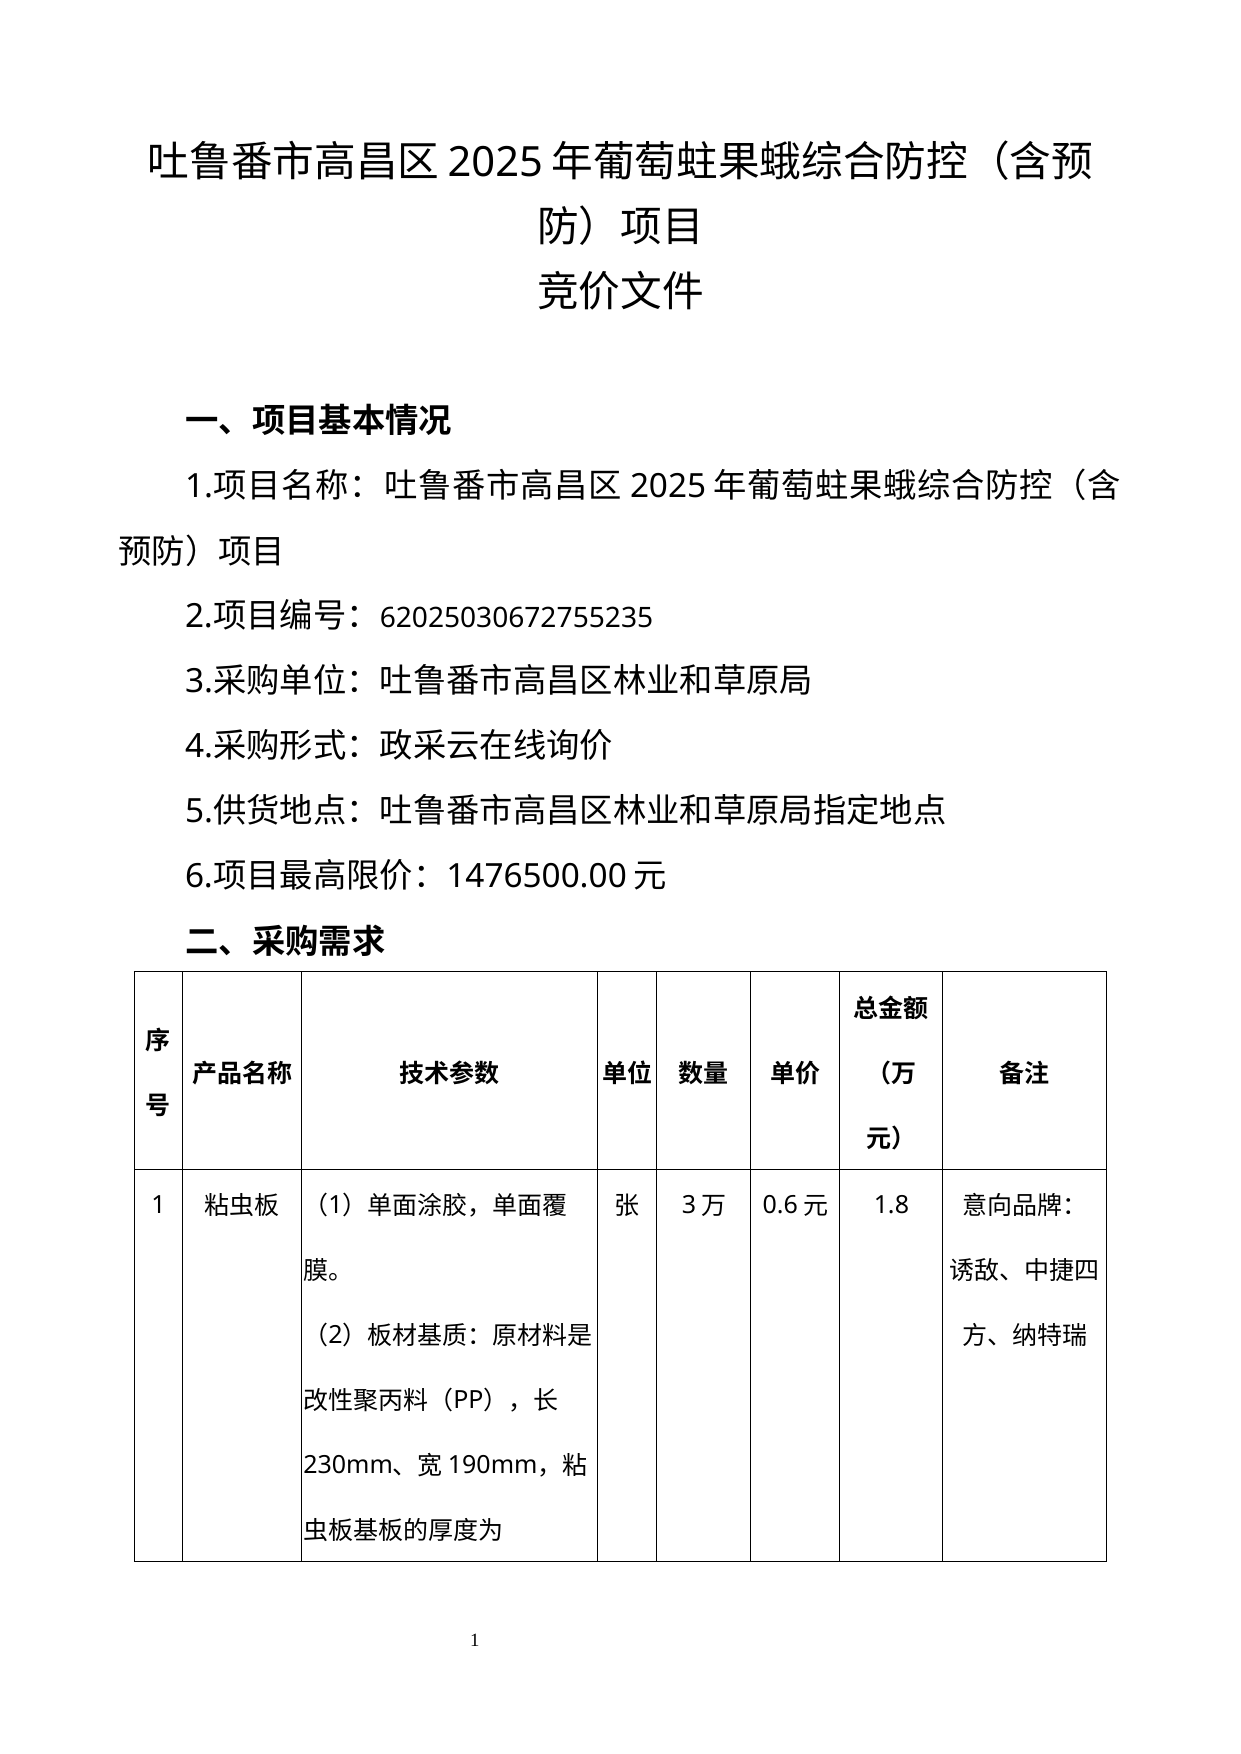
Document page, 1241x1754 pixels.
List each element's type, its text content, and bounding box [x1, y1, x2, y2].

text 吐鲁番市高昌区2025年葡萄蛀果蛾综合防控（含预防）项目 [118, 126, 1122, 256]
table_header 技术参数 [302, 972, 597, 1169]
list 5.供货地点：吐鲁番市高昌区林业和草原局指定地点 [118, 776, 1122, 841]
table_cell 1.8 [840, 1170, 942, 1561]
table_cell 粘虫板 [183, 1170, 301, 1561]
table_header 序号 [135, 972, 182, 1169]
table_header 备注 [943, 972, 1106, 1169]
table_cell 张 [598, 1170, 656, 1561]
table_header 数量 [657, 972, 750, 1169]
list 6.项目最高限价：1476500.00元 [118, 841, 1122, 906]
table_cell 3万 [657, 1170, 750, 1561]
table_header 单价 [751, 972, 839, 1169]
text 竞价文件 [118, 256, 1122, 321]
table_header 单位 [598, 972, 656, 1169]
table_cell 意向品牌： 诱敌、中捷四方、纳特瑞 [943, 1170, 1106, 1561]
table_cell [302, 1170, 597, 1561]
text 二、采购需求 [118, 906, 1122, 971]
table_header 总金额（万元） [840, 972, 942, 1169]
list 3.采购单位：吐鲁番市高昌区林业和草原局 [118, 646, 1122, 711]
list 4.采购形式：政采云在线询价 [118, 711, 1122, 776]
table_cell 1 [135, 1170, 182, 1561]
list 2.项目编号：62025030672755235 [118, 581, 1122, 646]
table_header 产品名称 [183, 972, 301, 1169]
list 1.项目名称：吐鲁番市高昌区2025年葡萄蛀果蛾综合防控（含预防）项目 [118, 451, 1122, 581]
text 一、项目基本情况 [118, 386, 1122, 451]
table_cell 0.6元 [751, 1170, 839, 1561]
